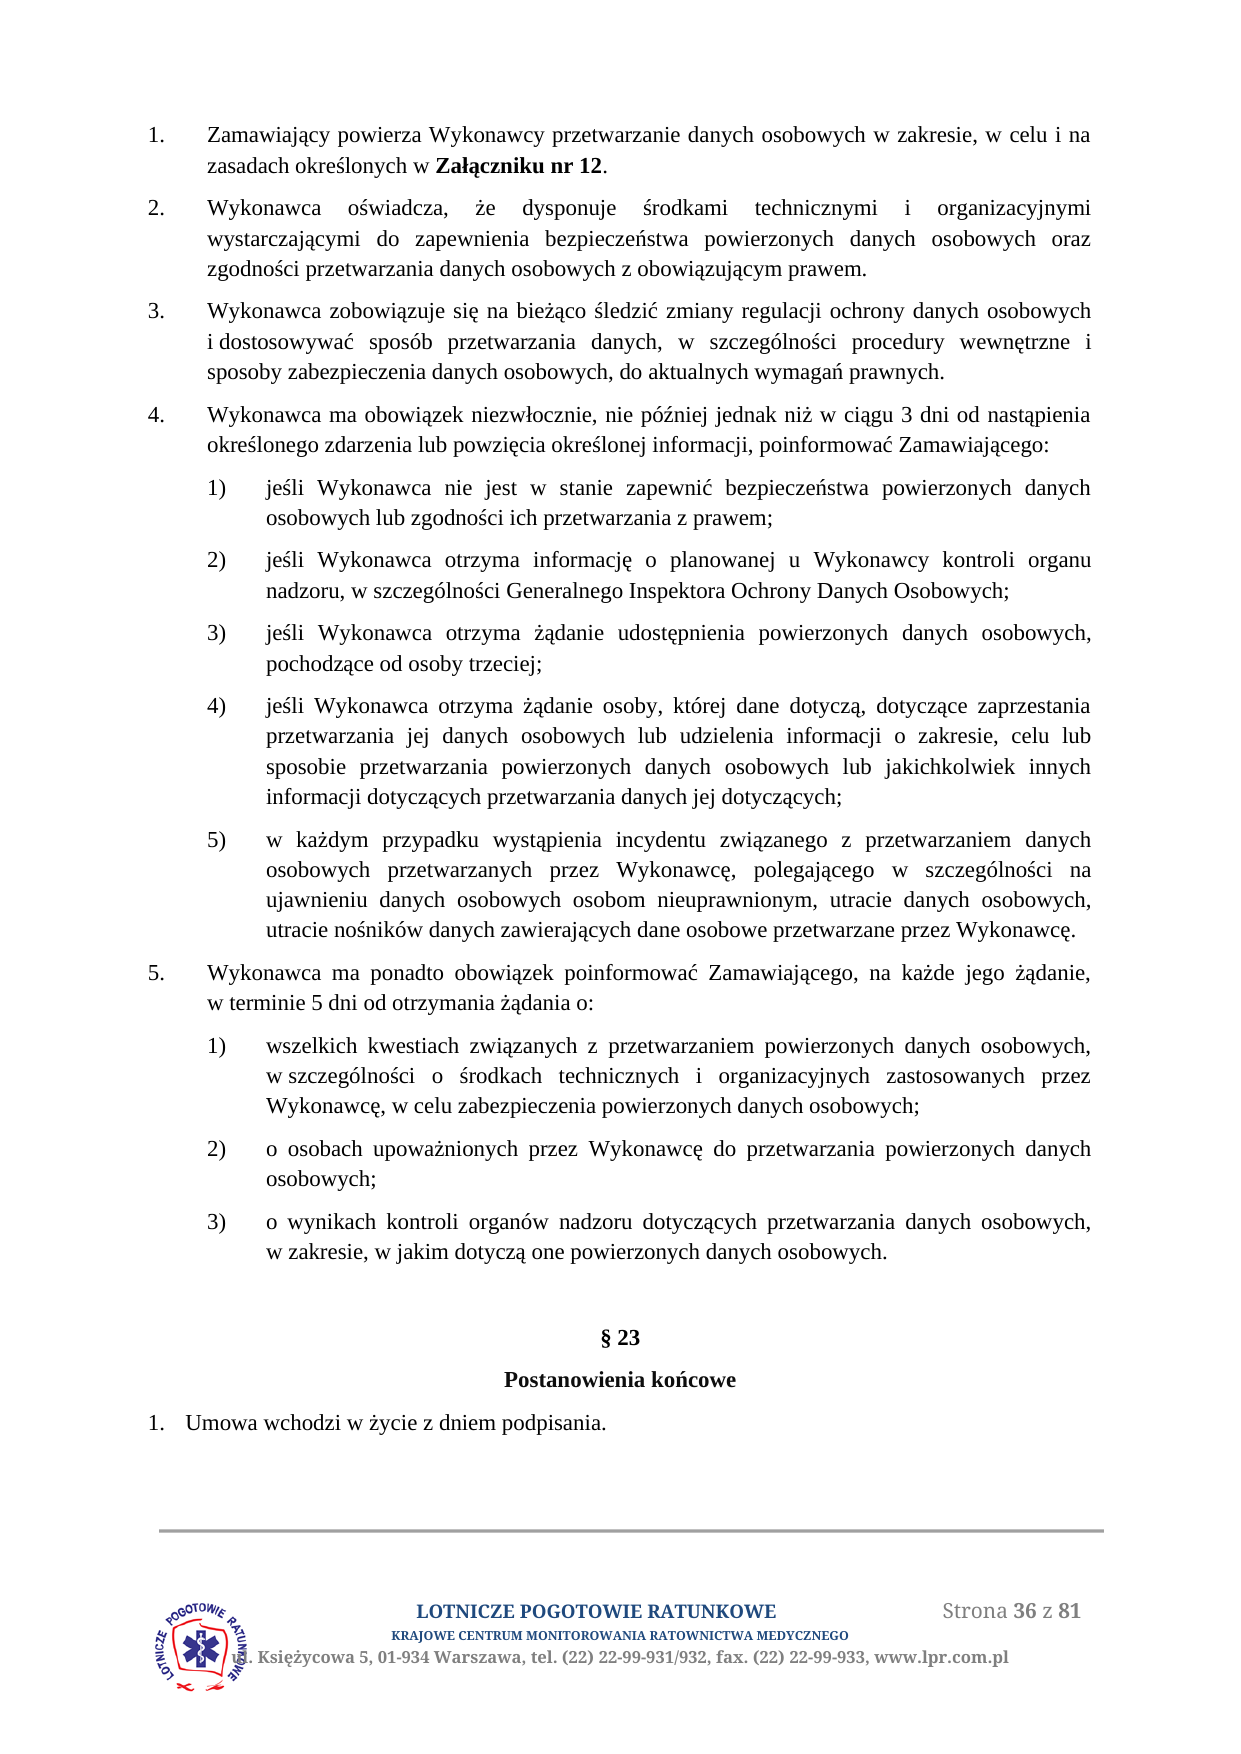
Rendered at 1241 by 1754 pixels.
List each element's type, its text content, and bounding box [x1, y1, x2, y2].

list Zamawiający powierza Wykonawcy przetwarzanie danych osobowych w zakresie, w celu i na zasadach określonych w Załączniku nr 12. [148, 122, 1092, 178]
list Wykonawca ma ponadto obowiązek poinformować Zamawiającego, na każde jego żądanie, w terminie 5 dni od otrzymania żądania o: [148, 959, 1092, 1016]
list o osobach upoważnionych przez Wykonawcę do przetwarzania powierzonych danych osobowych; [207, 1135, 1092, 1192]
list jeśli Wykonawca nie jest w stanie zapewnić bezpieczeństwa powierzonych danych osobowych lub zgodności ich przetwarzania z prawem; [207, 474, 1092, 530]
list jeśli Wykonawca otrzyma żądanie osoby, której dane dotyczą, dotyczące zaprzestania przetwarzania jej danych osobowych lub udzielenia informacji o zakresie, celu lub sposobie przetwarzania powierzonych danych osobowych lub jakichkolwiek innych informacji dotyczących przetwarzania danych jej dotyczących; [207, 692, 1092, 809]
list wszelkich kwestiach związanych z przetwarzaniem powierzonych danych osobowych, w szczególności o środkach technicznych i organizacyjnych zastosowanych przez Wykonawcę, w celu zabezpieczenia powierzonych danych osobowych; [207, 1032, 1092, 1119]
text Postanowienia końcowe [148, 1366, 1092, 1393]
list jeśli Wykonawca otrzyma żądanie udostępnienia powierzonych danych osobowych, pochodzące od osoby trzeciej; [207, 619, 1092, 676]
text § 23 [148, 1324, 1092, 1350]
list w każdym przypadku wystąpienia incydentu związanego z przetwarzaniem danych osobowych przetwarzanych przez Wykonawcę, polegającego w szczególności na ujawnieniu danych osobowych osobom nieuprawnionym, utracie danych osobowych, utracie nośników danych zawierających dane osobowe przetwarzane przez Wykonawcę. [207, 826, 1092, 943]
list jeśli Wykonawca otrzyma informację o planowanej u Wykonawcy kontroli organu nadzoru, w szczególności Generalnego Inspektora Ochrony Danych Osobowych; [207, 547, 1092, 603]
list Wykonawca oświadcza, że dysponuje środkami technicznymi i organizacyjnymi wystarczającymi do zapewnienia bezpieczeństwa powierzonych danych osobowych oraz zgodności przetwarzania danych osobowych z obowiązującym prawem. [148, 194, 1092, 281]
list Wykonawca ma obowiązek niezwłocznie, nie później jednak niż w ciągu 3 dni od nastąpienia określonego zdarzenia lub powzięcia określonej informacji, poinformować Zamawiającego: [148, 401, 1092, 457]
list Wykonawca zobowiązuje się na bieżąco śledzić zmiany regulacji ochrony danych osobowych i dostosowywać sposób przetwarzania danych, w szczególności procedury wewnętrzne i sposoby zabezpieczenia danych osobowych, do aktualnych wymagań prawnych. [148, 298, 1092, 384]
list o wynikach kontroli organów nadzoru dotyczących przetwarzania danych osobowych, w zakresie, w jakim dotyczą one powierzonych danych osobowych. [207, 1208, 1092, 1264]
list Umowa wchodzi w życie z dniem podpisania. [148, 1409, 1092, 1435]
